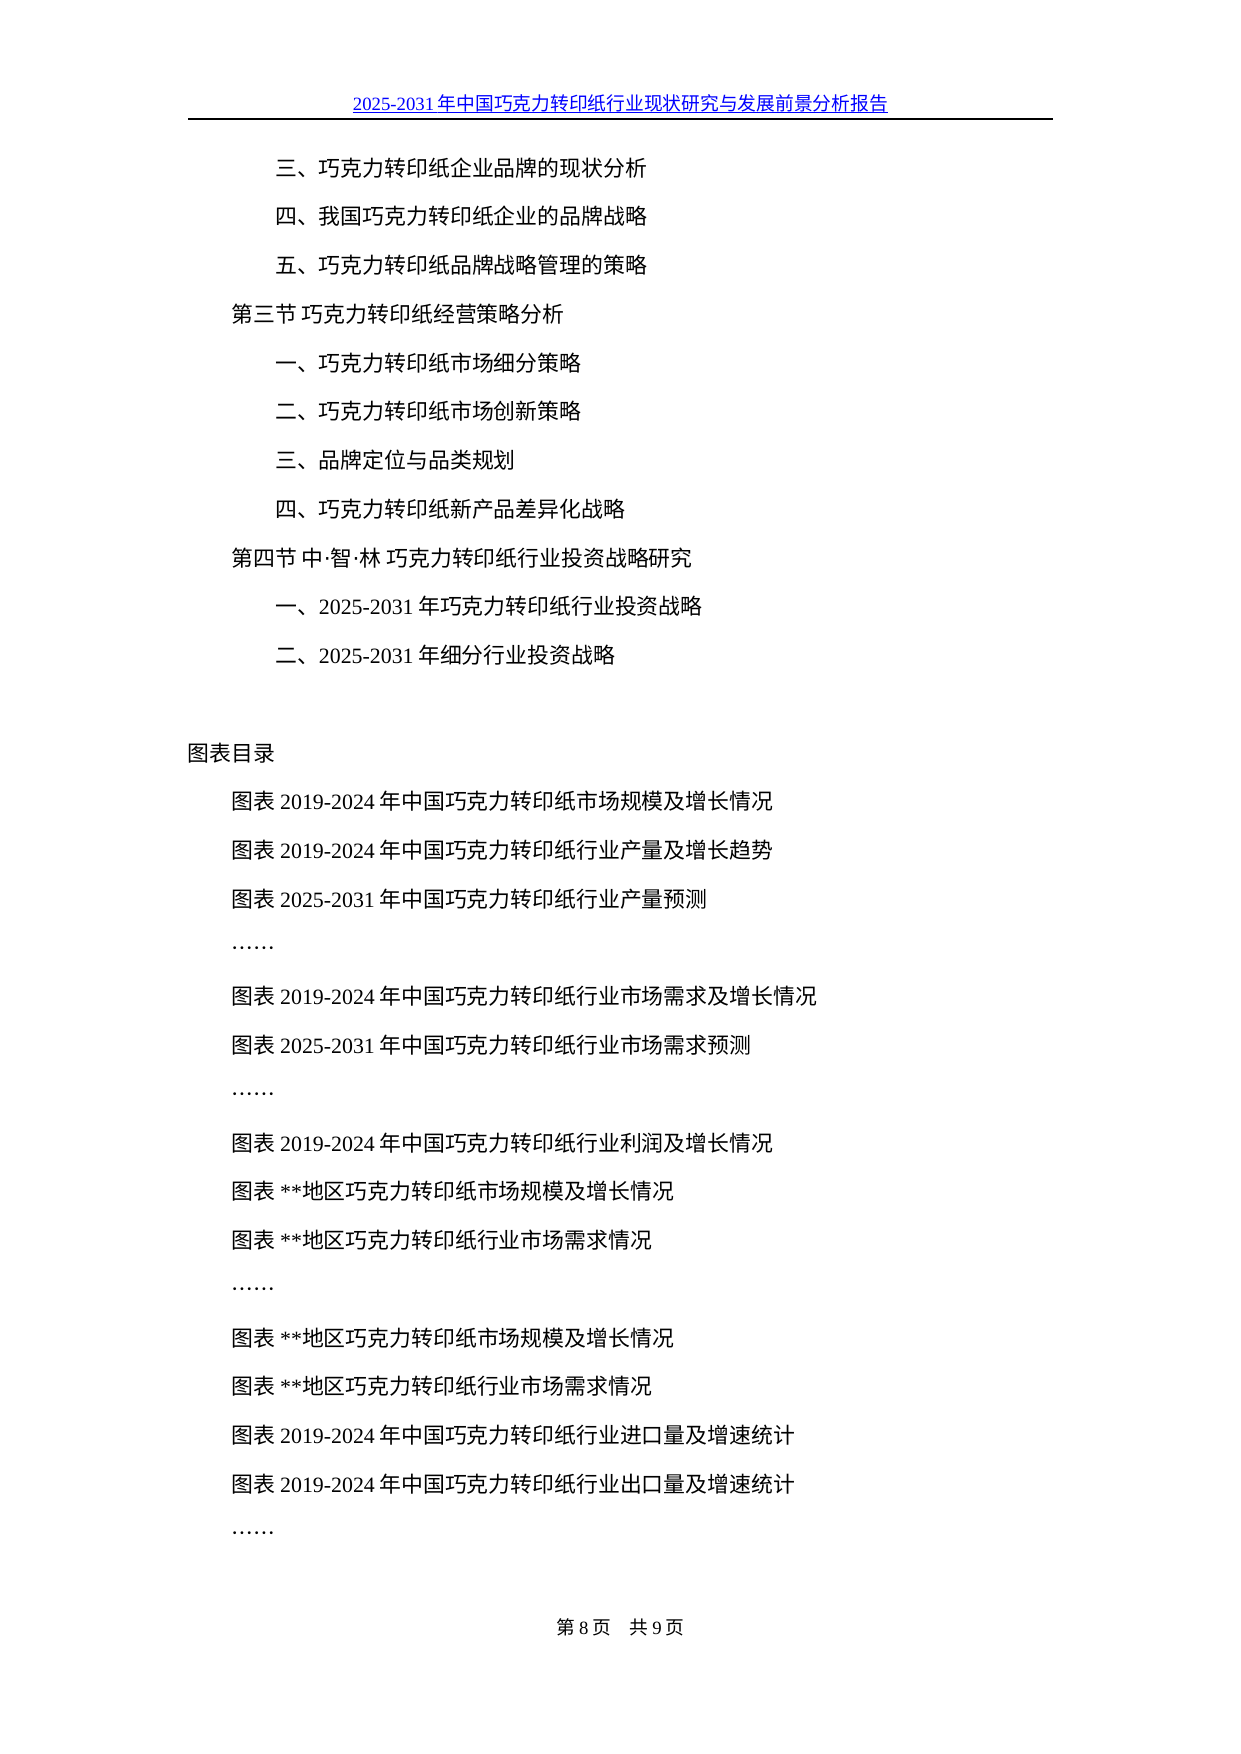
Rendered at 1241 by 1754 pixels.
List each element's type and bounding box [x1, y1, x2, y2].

text [187, 150, 1053, 1548]
